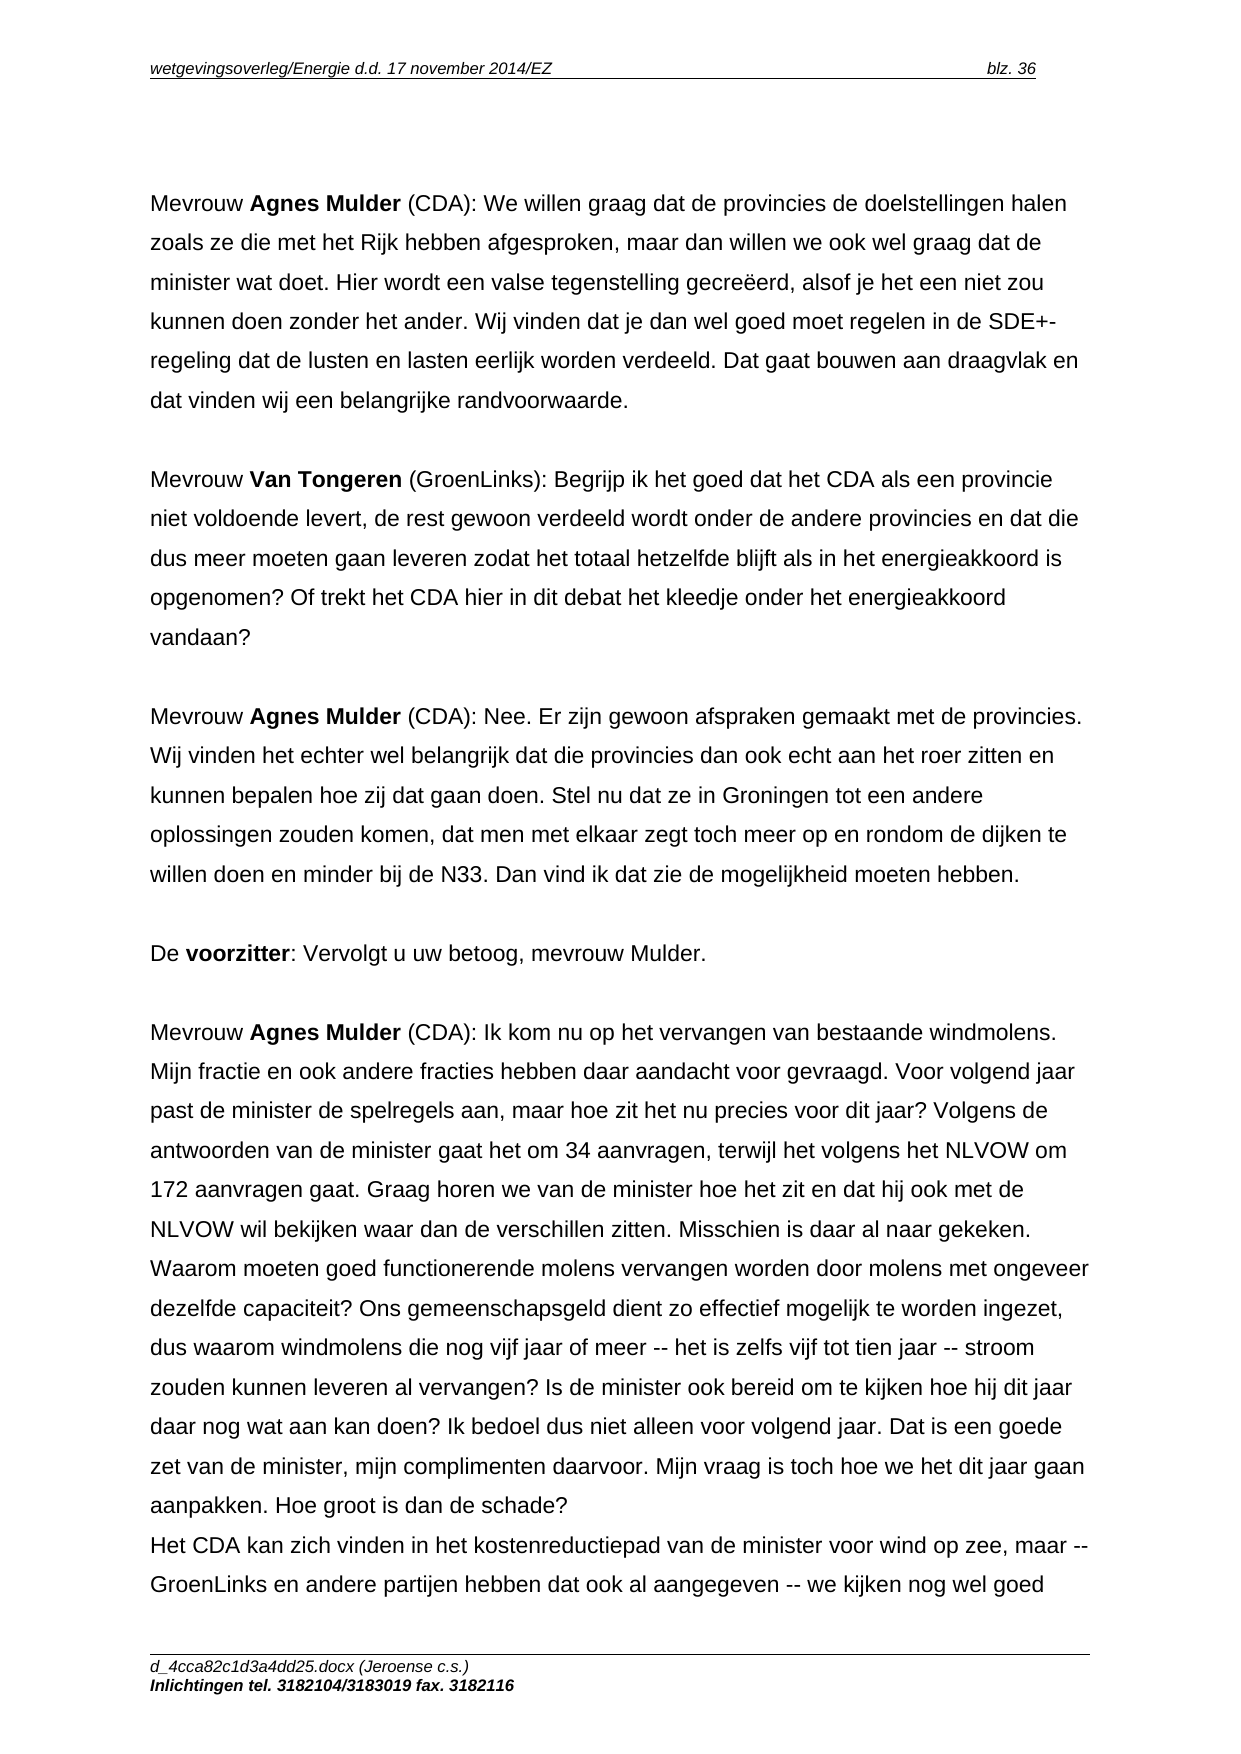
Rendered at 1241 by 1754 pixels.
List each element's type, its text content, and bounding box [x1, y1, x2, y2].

text Mevrouw Van Tongeren (GroenLinks): Begrijp ik het goed dat het CDA als een provincie niet voldoende levert, de rest gewoon verdeeld wordt onder de andere provincies en dat die dus meer moeten gaan leveren zodat het totaal hetzelfde blijft als in het energieakkoord is opgenomen? Of trekt het CDA hier in dit debat het kleedje onder het energieakkoord vandaan? [150, 466, 1090, 650]
text Mevrouw Agnes Mulder (CDA): Nee. Er zijn gewoon afspraken gemaakt met de provincies. Wij vinden het echter wel belangrijk dat die provincies dan ook echt aan het roer zitten en kunnen bepalen hoe zij dat gaan doen. Stel nu dat ze in Groningen tot een andere oplossingen zouden komen, dat men met elkaar zegt toch meer op en rondom de dijken te willen doen en minder bij de N33. Dan vind ik dat zie de mogelijkheid moeten hebben. [150, 703, 1090, 887]
text Mevrouw Agnes Mulder (CDA): We willen graag dat de provincies de doelstellingen halen zoals ze die met het Rijk hebben afgesproken, maar dan willen we ook wel graag dat de minister wat doet. Hier wordt een valse tegenstelling gecreëerd, alsof je het een niet zou kunnen doen zonder het ander. Wij vinden dat je dan wel goed moet regelen in de SDE+-regeling dat de lusten en lasten eerlijk worden verdeeld. Dat gaat bouwen aan draagvlak en dat vinden wij een belangrijke randvoorwaarde. [150, 189, 1090, 413]
text Mevrouw Agnes Mulder (CDA): Ik kom nu op het vervangen van bestaande windmolens. Mijn fractie en ook andere fracties hebben daar aandacht voor gevraagd. Voor volgend jaar past de minister de spelregels aan, maar hoe zit het nu precies voor dit jaar? Volgens de antwoorden van de minister gaat het om 34 aanvragen, terwijl het volgens het NLVOW om 172 aanvragen gaat. Graag horen we van de minister hoe het zit en dat hij ook met de NLVOW wil bekijken waar dan de verschillen zitten. Misschien is daar al naar gekeken. Waarom moeten goed functionerende molens vervangen worden door molens met ongeveer dezelfde capaciteit? Ons gemeenschapsgeld dient zo effectief mogelijk te worden ingezet, dus waarom windmolens die nog vijf jaar of meer -- het is zelfs vijf tot tien jaar -- stroom zouden kunnen leveren al vervangen? Is de minister ook bereid om te kijken hoe hij dit jaar daar nog wat aan kan doen? Ik bedoel dus niet alleen voor volgend jaar. Dat is een goede zet van de minister, mijn complimenten daarvoor. Mijn vraag is toch hoe we het dit jaar gaan aanpakken. Hoe groot is dan de schade? [150, 1018, 1090, 1519]
text De voorzitter: Vervolgt u uw betoog, mevrouw Mulder. [150, 939, 1090, 966]
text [150, 1532, 1090, 1598]
